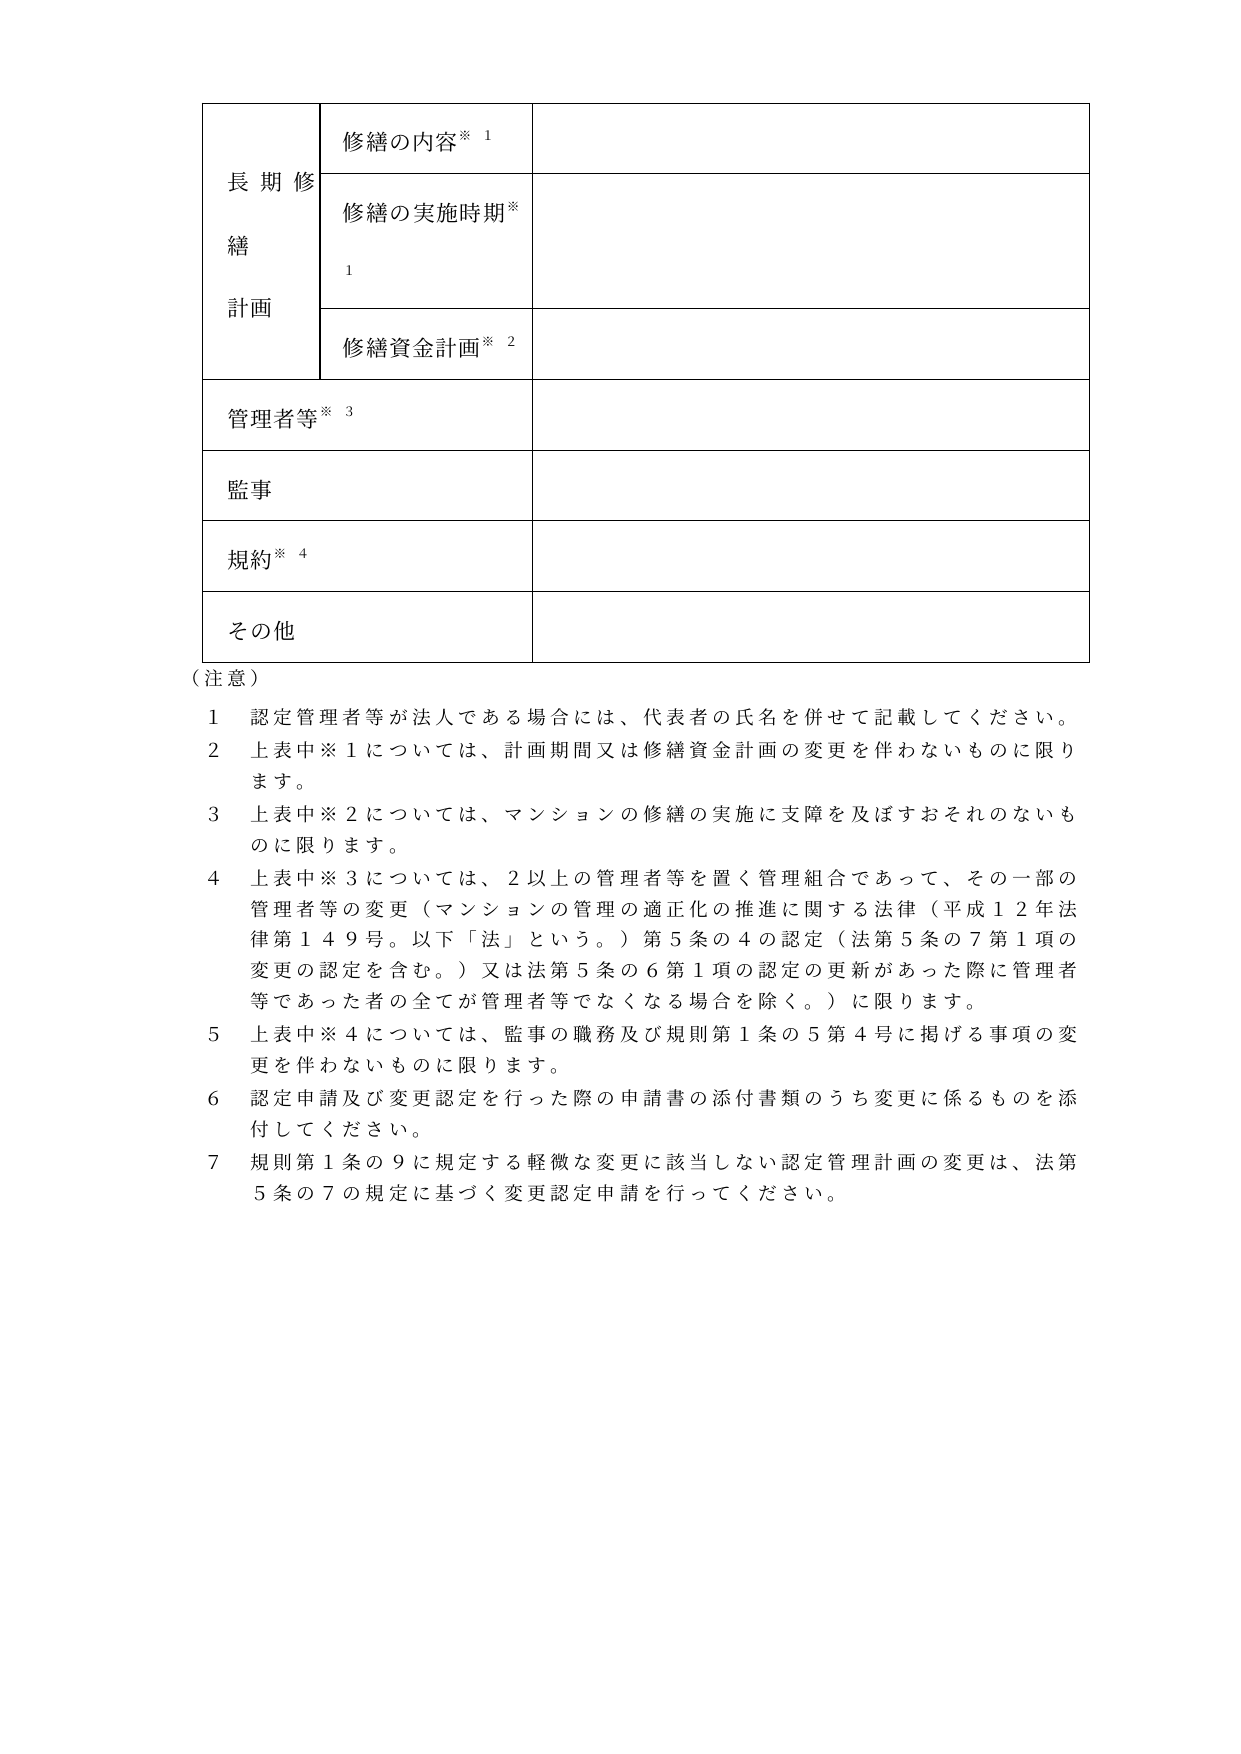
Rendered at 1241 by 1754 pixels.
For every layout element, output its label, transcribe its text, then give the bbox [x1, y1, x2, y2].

list 上表中※１については、計画期間又は修繕資金計画の変更を伴わないものに限ります。 [189, 735, 1083, 795]
table_cell 監事 [203, 451, 532, 520]
table_cell 修繕の実施時期※１ [321, 174, 532, 308]
list 規則第１条の９に規定する軽微な変更に該当しない認定管理計画の変更は、法第５条の７の規定に基づく変更認定申請を行ってください。 [189, 1146, 1083, 1207]
table_cell [533, 104, 1089, 173]
table_cell 長期修繕 計画 [203, 104, 319, 379]
table_cell その他 [203, 592, 532, 662]
table_cell [533, 174, 1089, 308]
list 認定管理者等が法人である場合には、代表者の氏名を併せて記載してください。 [189, 701, 1083, 731]
table_cell [533, 451, 1089, 520]
table_cell 修繕資金計画※２ [321, 309, 532, 379]
table_cell 修繕の内容※１ [321, 104, 532, 173]
table_cell 管理者等※３ [203, 380, 532, 449]
text （注意） [178, 663, 1083, 693]
table_cell [533, 309, 1089, 379]
list 上表中※４については、監事の職務及び規則第１条の５第４号に掲げる事項の変更を伴わないものに限ります。 [189, 1018, 1083, 1079]
list 上表中※３については、２以上の管理者等を置く管理組合であって、その一部の管理者等の変更（マンションの管理の適正化の推進に関する法律（平成１２年法律第１４９号。以下「法」という。）第５条の４の認定（法第５条の７第１項の変更の認定を含む。）又は法第５条の６第１項の認定の更新があった際に管理者等であった者の全てが管理者等でなくなる場合を除く。）に限ります。 [189, 863, 1083, 1015]
table_cell [533, 521, 1089, 591]
table_cell [533, 592, 1089, 662]
list 上表中※２については、マンションの修繕の実施に支障を及ぼすおそれのないものに限ります。 [189, 799, 1083, 859]
table_cell [533, 380, 1089, 449]
table_cell 規約※４ [203, 521, 532, 591]
list 認定申請及び変更認定を行った際の申請書の添付書類のうち変更に係るものを添付してください。 [189, 1082, 1083, 1143]
